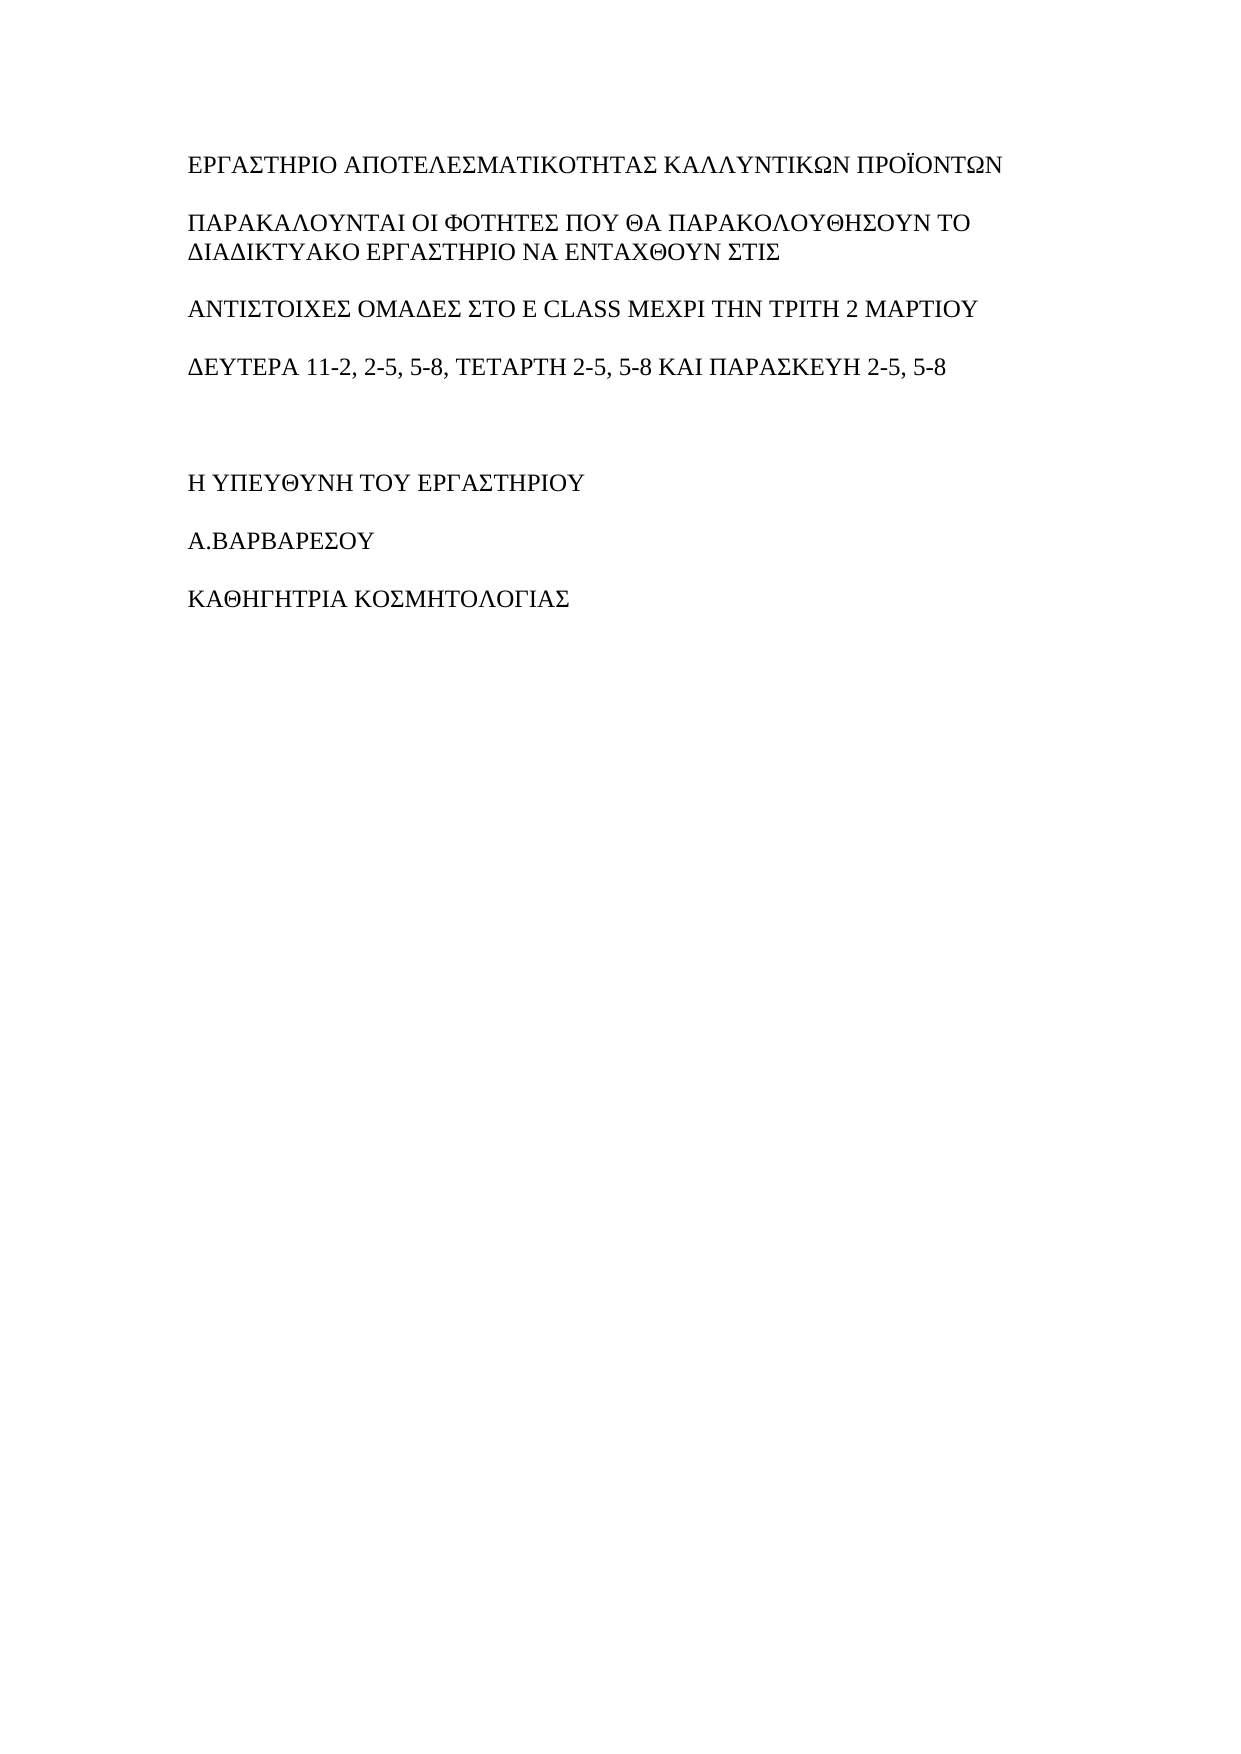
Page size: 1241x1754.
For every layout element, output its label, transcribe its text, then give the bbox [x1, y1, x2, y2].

text ΠΑΡΑΚΑΛΟΥΝΤΑΙ ΟΙ ΦΟΤΗΤΕΣ ΠΟΥ ΘΑ ΠΑΡΑΚΟΛΟΥΘΗΣΟΥΝ ΤΟ ΔΙΑΔΙΚΤΥΑΚΟ ΕΡΓΑΣΤΗΡΙΟ ΝΑ ΕΝΤΑΧΘΟΥΝ ΣΤΙΣ [187, 208, 1053, 265]
text ΔΕΥΤΕΡΑ 11-2, 2-5, 5-8, ΤΕΤΑΡΤΗ 2-5, 5-8 ΚΑΙ ΠΑΡΑΣΚΕΥΗ 2-5, 5-8 [187, 352, 1053, 381]
text Η ΥΠΕΥΘΥΝΗ ΤΟΥ ΕΡΓΑΣΤΗΡΙΟΥ [187, 468, 1053, 497]
text ΚΑΘΗΓΗΤΡΙΑ ΚΟΣΜΗΤΟΛΟΓΙΑΣ [187, 584, 1053, 613]
text ΕΡΓΑΣΤΗΡΙΟ ΑΠΟΤΕΛΕΣΜΑΤΙΚΟΤΗΤΑΣ ΚΑΛΛΥΝΤΙΚΩΝ ΠΡΟΪΟΝΤΩΝ [187, 150, 1053, 179]
text ΑΝΤΙΣΤΟΙΧΕΣ ΟΜΑΔΕΣ ΣΤΟ E CLASS ΜΕΧΡΙ ΤΗΝ ΤΡΙΤΗ 2 ΜΑΡΤΙΟΥ [187, 294, 1053, 323]
text Α.ΒΑΡΒΑΡΕΣΟΥ [187, 526, 1053, 555]
